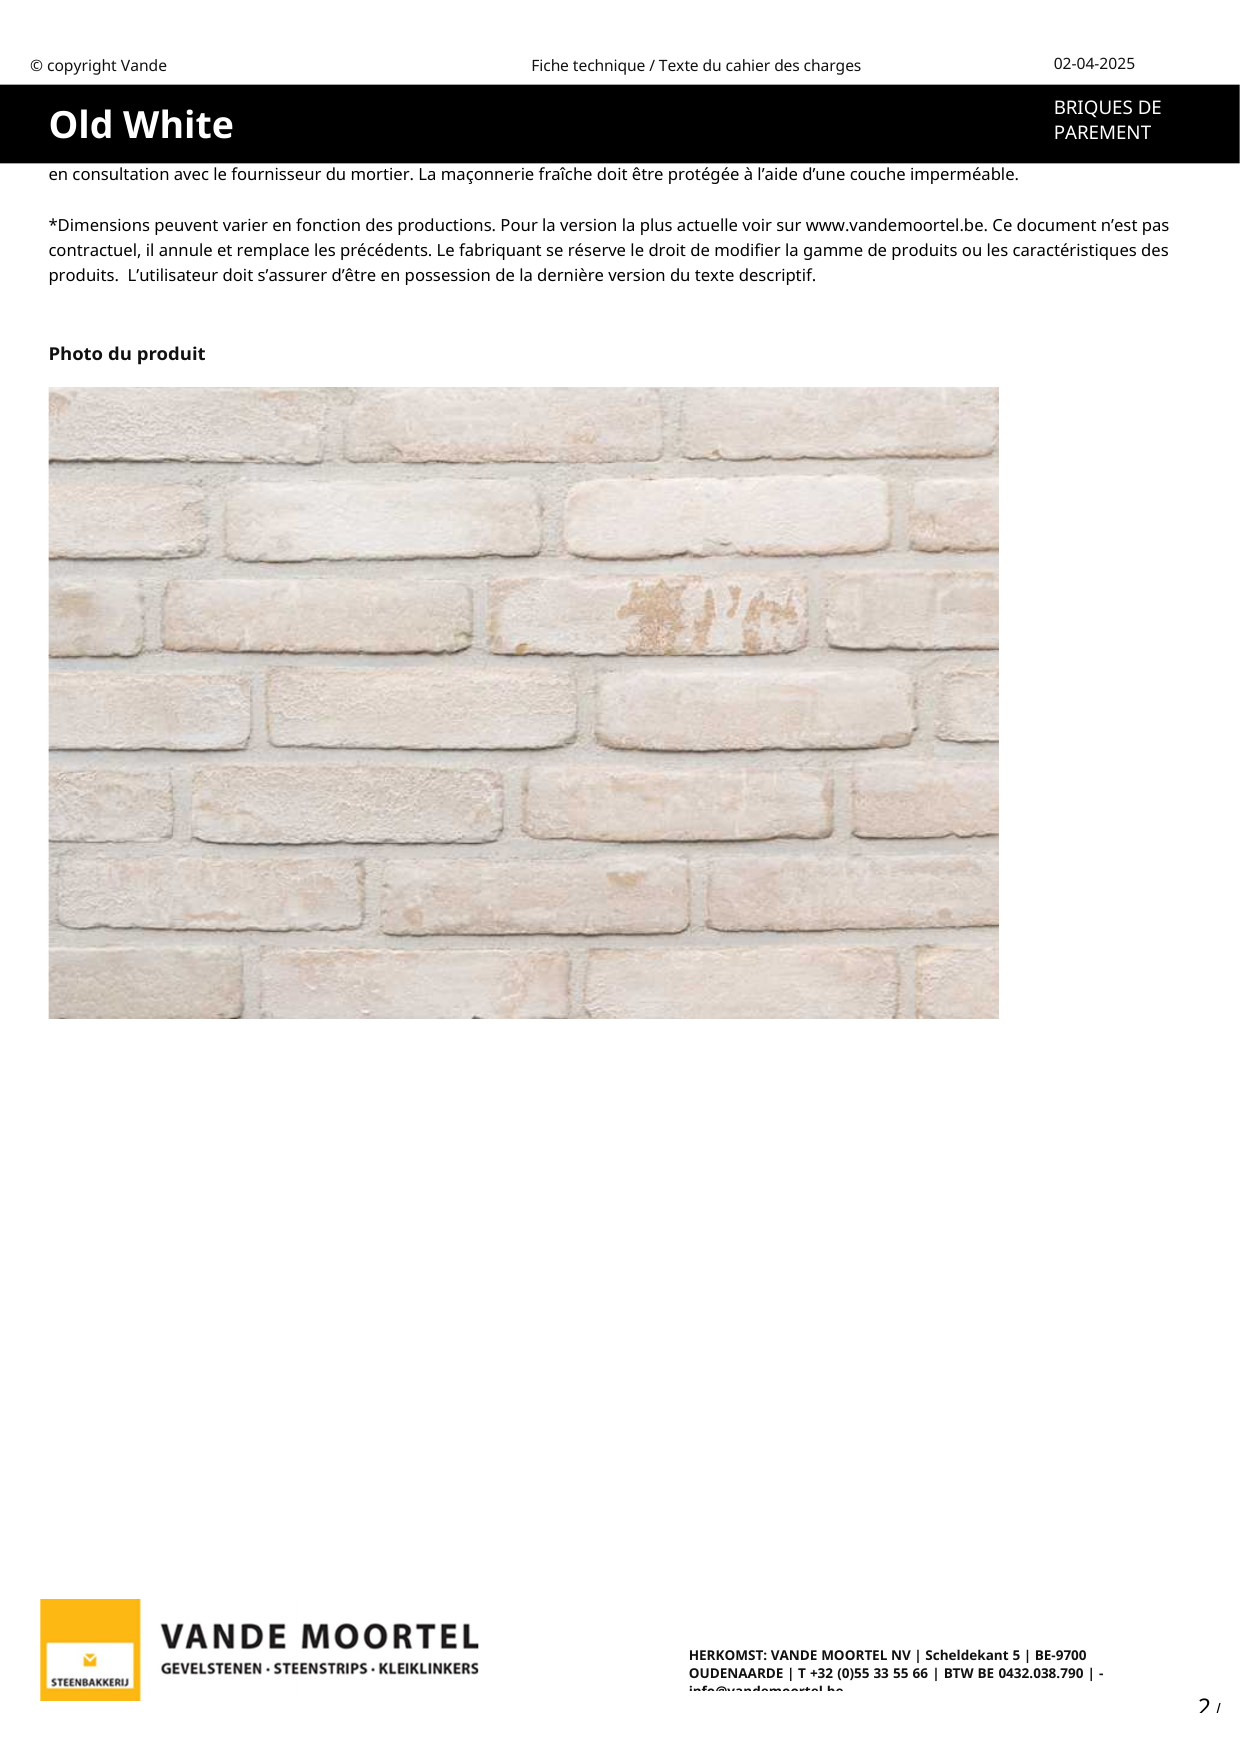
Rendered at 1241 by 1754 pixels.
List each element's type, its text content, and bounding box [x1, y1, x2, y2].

text *Dimensions peuvent varier en fonction des productions. Pour la version la plus actuelle voir sur www.vandemoortel.be. Ce document n’est pas contractuel, il annule et remplace les précédents. Le fabriquant se réserve le droit de modifier la gamme de produits ou les caractéristiques des produits. L’utilisateur doit s’assurer d’être en possession de la dernière version du texte descriptif. [48, 213, 1177, 286]
picture [40, 1599, 479, 1701]
picture [48, 387, 999, 1019]
subtitle Photo du produit [48, 342, 1240, 366]
